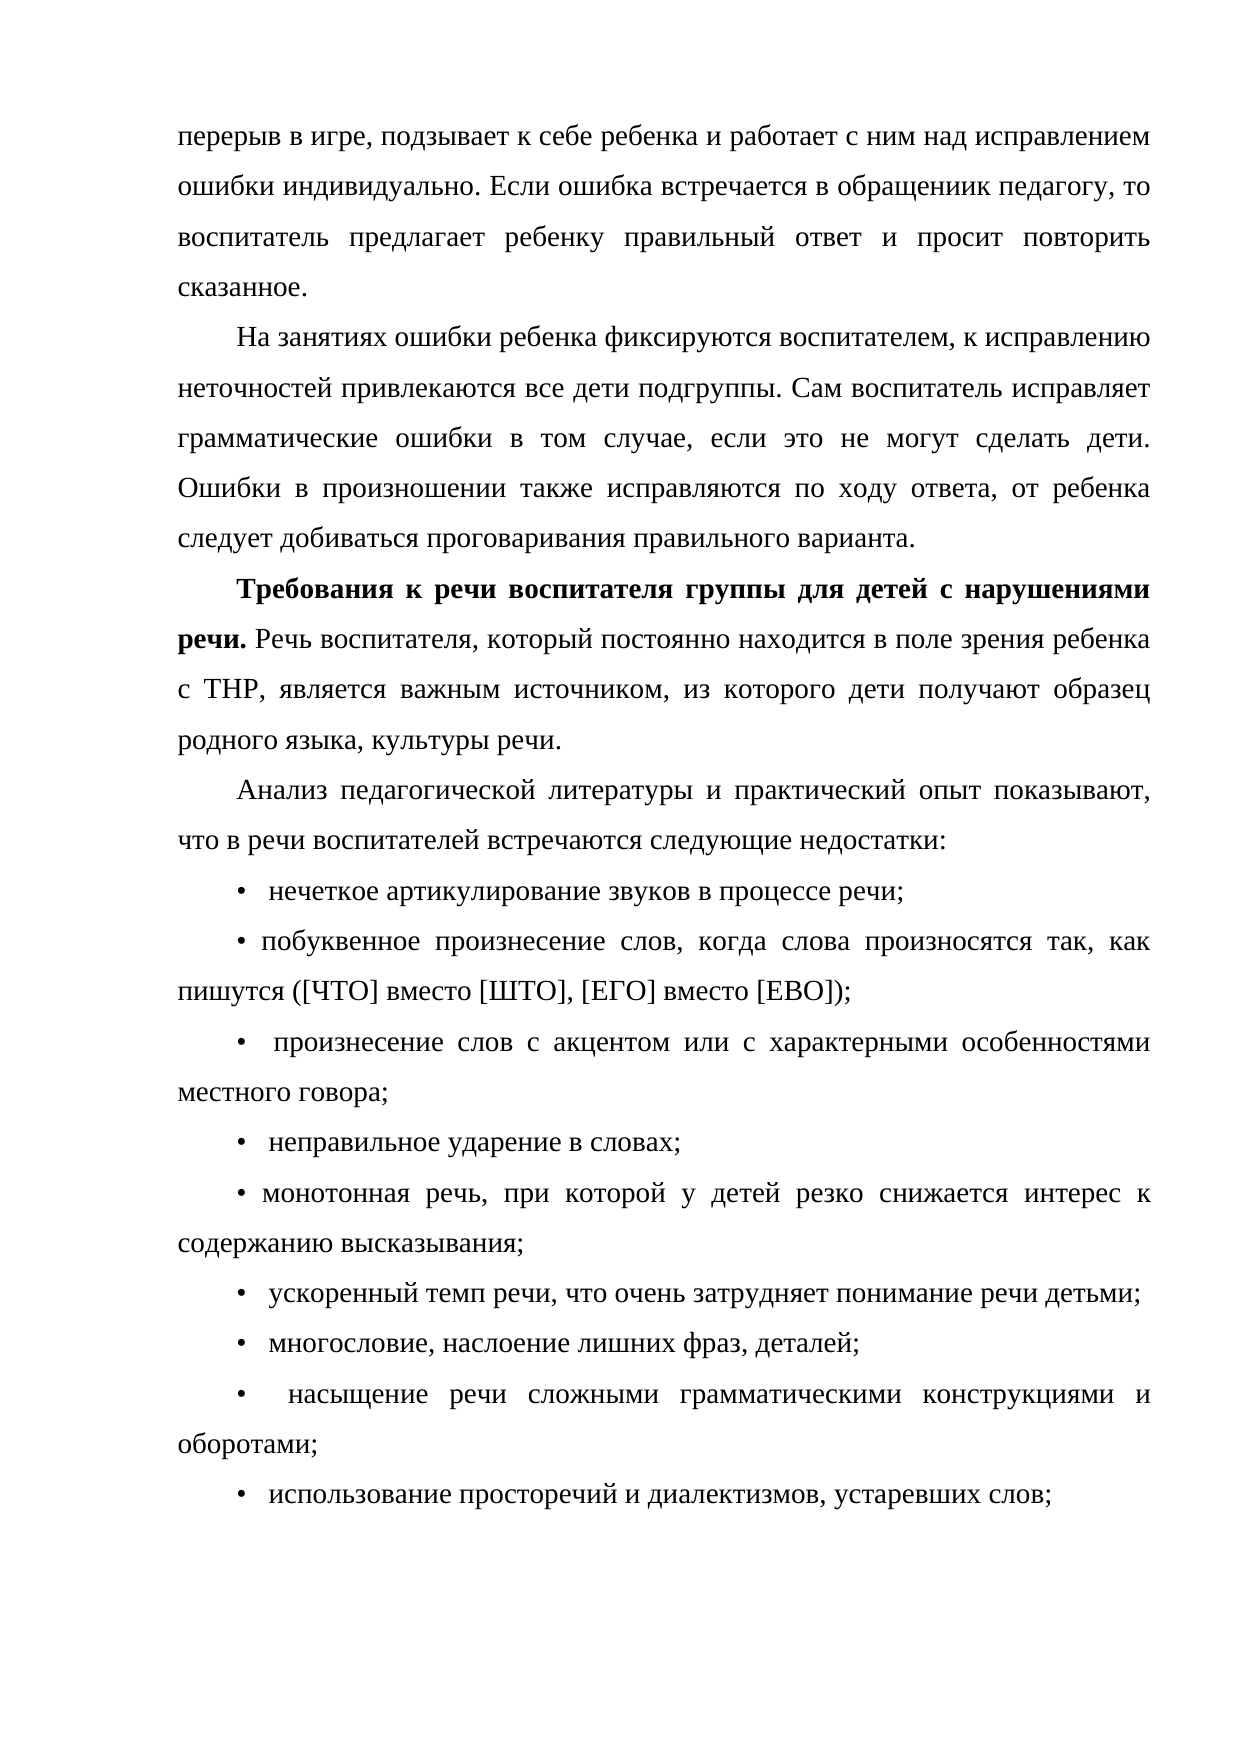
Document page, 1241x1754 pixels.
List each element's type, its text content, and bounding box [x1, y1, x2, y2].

text • произнесение слов с акцентом или с характерными особенностями местного говора; [177, 1024, 1152, 1108]
text • использование просторечий и диалектизмов, устаревших слов; [177, 1477, 1152, 1510]
text • неправильное ударение в словах; [177, 1124, 1152, 1158]
text Требования к речи воспитателя группы для детей с нарушениями речи. Речь воспитателя, который постоянно находится в поле зрения ребенка с ТНР, является важным источником, из которого дети получают образец родного языка, культуры речи. [177, 571, 1152, 755]
text • монотонная речь, при которой у детей резко снижается интерес к содержанию высказывания; [177, 1175, 1152, 1258]
text • побуквенное произнесение слов, когда слова произносятся так, как пишутся ([ЧТО] вместо [ШТО], [ЕГО] вместо [ЕВО]); [177, 923, 1152, 1007]
text Анализ педагогической литературы и практический опыт показывают, что в речи воспитателей встречаются следующие недостатки: [177, 772, 1152, 856]
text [177, 118, 1152, 303]
text • многословие, наслоение лишних фраз, деталей; [177, 1326, 1152, 1359]
text На занятиях ошибки ребенка фиксируются воспитателем, к исправлению неточностей привлекаются все дети подгруппы. Сам воспитатель исправляет грамматические ошибки в том случае, если это не могут сделать дети. Ошибки в произношении также исправляются по ходу ответа, от ребенка следует добиваться проговаривания правильного варианта. [177, 319, 1152, 554]
text • ускоренный темп речи, что очень затрудняет понимание речи детьми; [177, 1275, 1152, 1309]
text • насыщение речи сложными грамматическими конструкциями и оборотами; [177, 1376, 1152, 1460]
text • нечеткое артикулирование звуков в процессе речи; [177, 873, 1152, 906]
